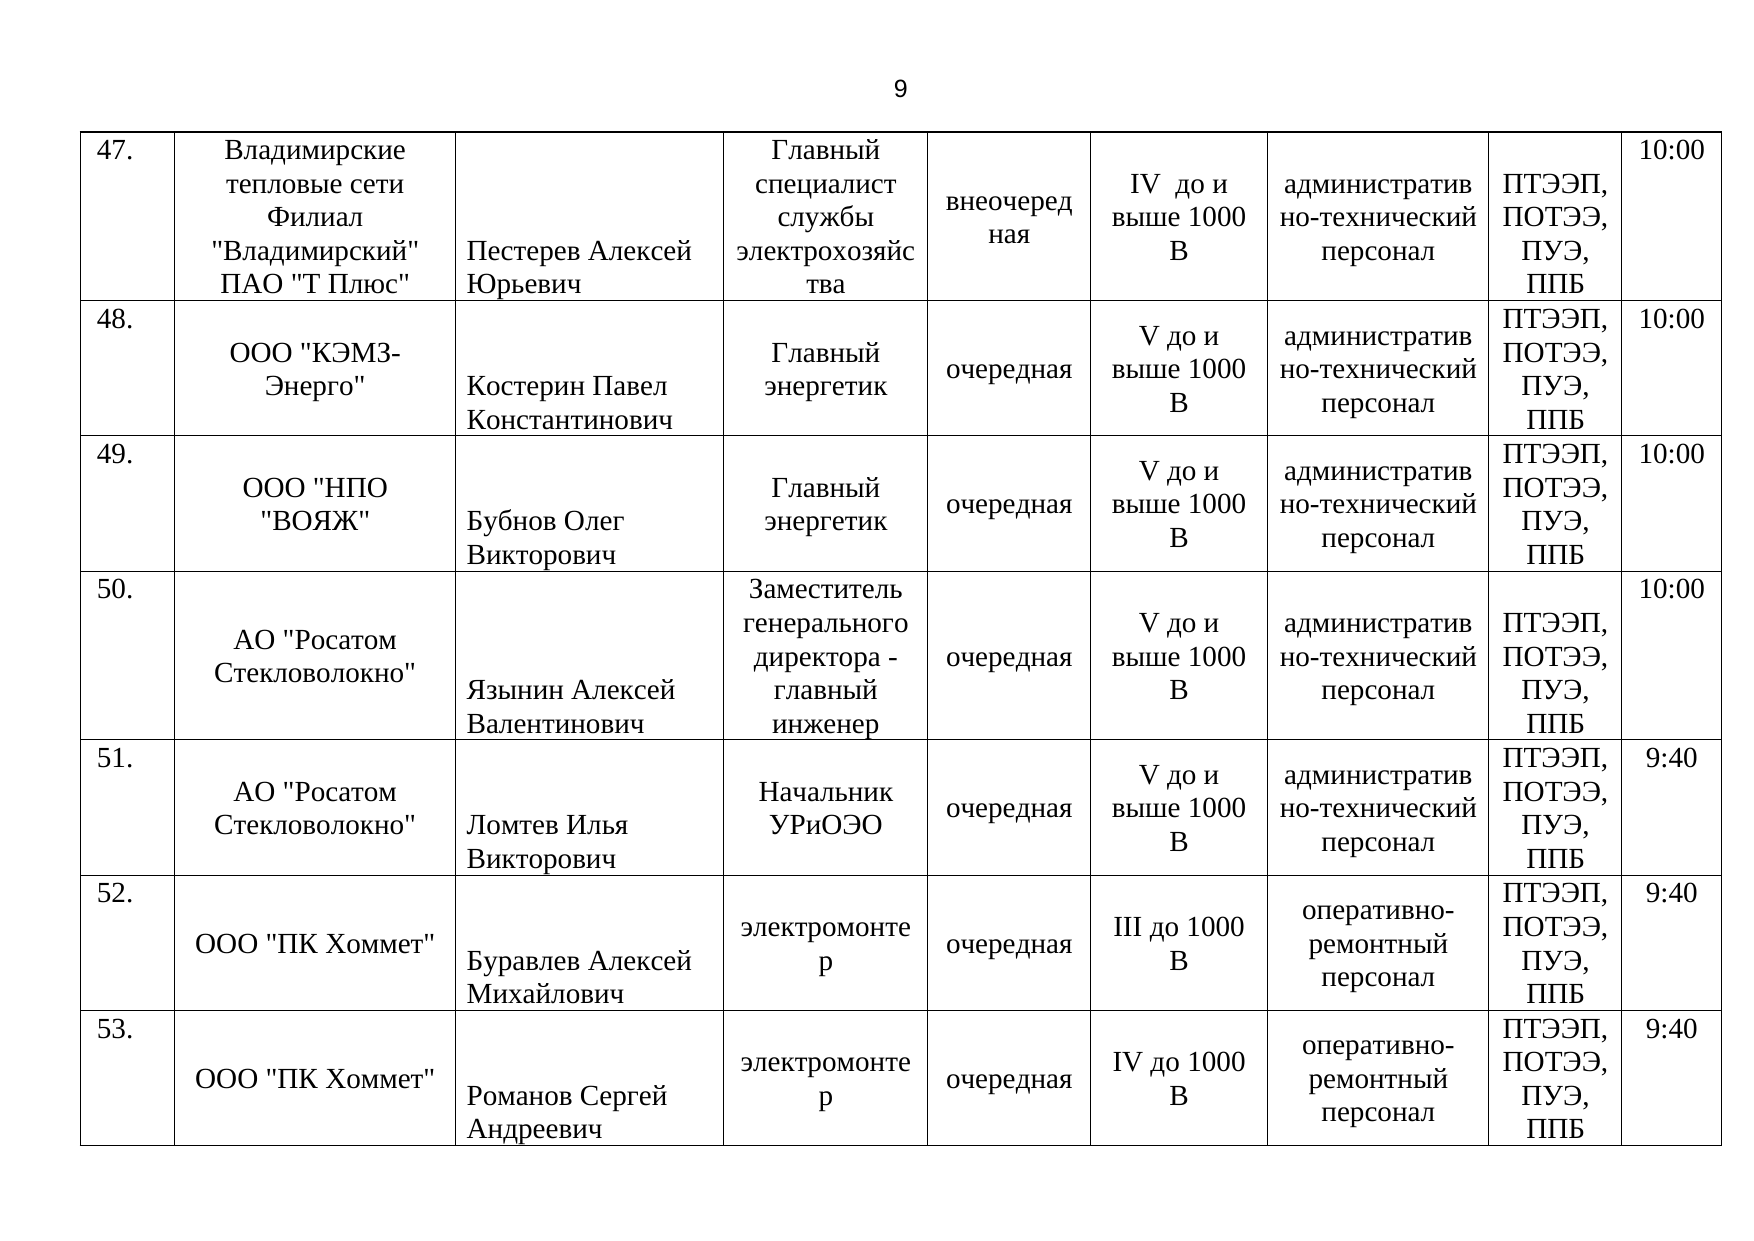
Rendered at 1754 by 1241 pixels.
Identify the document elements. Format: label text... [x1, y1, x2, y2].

table_cell административно-технический персонал [1268, 572, 1488, 739]
table_cell [81, 876, 174, 1010]
table_cell очередная [928, 301, 1090, 435]
table_cell очередная [928, 1011, 1090, 1145]
table_cell АО "Росатом Стекловолокно" [175, 740, 455, 874]
table_cell [81, 301, 174, 435]
table_cell ПТЭЭП, ПОТЭЭ, ПУЭ, ППБ [1489, 572, 1621, 739]
table_cell [81, 1011, 174, 1145]
table_cell Язынин Алексей Валентинович [456, 572, 723, 739]
table_cell Буравлев Алексей Михайлович [456, 876, 723, 1010]
table_cell Главный энергетик [724, 436, 927, 571]
table_cell 10:00 [1622, 301, 1721, 435]
table_cell III до 1000 В [1091, 876, 1267, 1010]
table_cell 9:40 [1622, 876, 1721, 1010]
table_cell Главный специалист службы электрохозяйства [724, 133, 927, 300]
table_cell [81, 740, 174, 874]
table_cell V до и выше 1000 В [1091, 301, 1267, 435]
table_cell 9:40 [1622, 1011, 1721, 1145]
table_cell IV до 1000 В [1091, 1011, 1267, 1145]
table_cell [81, 436, 174, 571]
table_cell Заместитель генерального директора - главный инженер [724, 572, 927, 739]
table_cell IV до и выше 1000 В [1091, 133, 1267, 300]
table_cell внеочередная [928, 133, 1090, 300]
table_cell Ломтев Илья Викторович [456, 740, 723, 874]
table_cell 9:40 [1622, 740, 1721, 874]
table_cell административно-технический персонал [1268, 301, 1488, 435]
table_cell Костерин Павел Константинович [456, 301, 723, 435]
table_cell Бубнов Олег Викторович [456, 436, 723, 571]
table_cell V до и выше 1000 В [1091, 572, 1267, 739]
table_cell очередная [928, 572, 1090, 739]
table_cell ООО "ПК Хоммет" [175, 876, 455, 1010]
table_cell ПТЭЭП, ПОТЭЭ, ПУЭ, ППБ [1489, 876, 1621, 1010]
table_cell оперативно-ремонтный персонал [1268, 876, 1488, 1010]
table_cell V до и выше 1000 В [1091, 740, 1267, 874]
table_cell Владимирские тепловые сети Филиал "Владимирский" ПАО "Т Плюс" [175, 133, 455, 300]
table_cell Главный энергетик [724, 301, 927, 435]
table_cell ООО "КЭМЗ-Энерго" [175, 301, 455, 435]
table_cell очередная [928, 876, 1090, 1010]
table_cell электромонтер [724, 876, 927, 1010]
table_cell АО "Росатом Стекловолокно" [175, 572, 455, 739]
table_cell Начальник УРиОЭО [724, 740, 927, 874]
table_cell ПТЭЭП, ПОТЭЭ, ПУЭ, ППБ [1489, 436, 1621, 571]
table_cell Романов Сергей Андреевич [456, 1011, 723, 1145]
table_cell административно-технический персонал [1268, 436, 1488, 571]
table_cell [1489, 1011, 1621, 1145]
table_cell очередная [928, 436, 1090, 571]
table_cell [1268, 133, 1488, 300]
table_cell ООО "ПК Хоммет" [175, 1011, 455, 1145]
table_cell 10:00 [1622, 572, 1721, 739]
table_cell ООО "НПО "ВОЯЖ" [175, 436, 455, 571]
table_cell 10:00 [1622, 133, 1721, 300]
table_cell [81, 133, 174, 300]
table_cell административно-технический персонал [1268, 740, 1488, 874]
table_cell ПТЭЭП, ПОТЭЭ, ПУЭ, ППБ [1489, 301, 1621, 435]
table_cell [81, 572, 174, 739]
table_cell электромонтер [724, 1011, 927, 1145]
table_cell очередная [928, 740, 1090, 874]
table_cell Пестерев Алексей Юрьевич [456, 133, 723, 300]
table_cell 10:00 [1622, 436, 1721, 571]
table_cell V до и выше 1000 В [1091, 436, 1267, 571]
table_cell оперативно-ремонтный персонал [1268, 1011, 1488, 1145]
table_cell ПТЭЭП, ПОТЭЭ, ПУЭ, ППБ [1489, 740, 1621, 874]
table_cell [1489, 133, 1621, 300]
